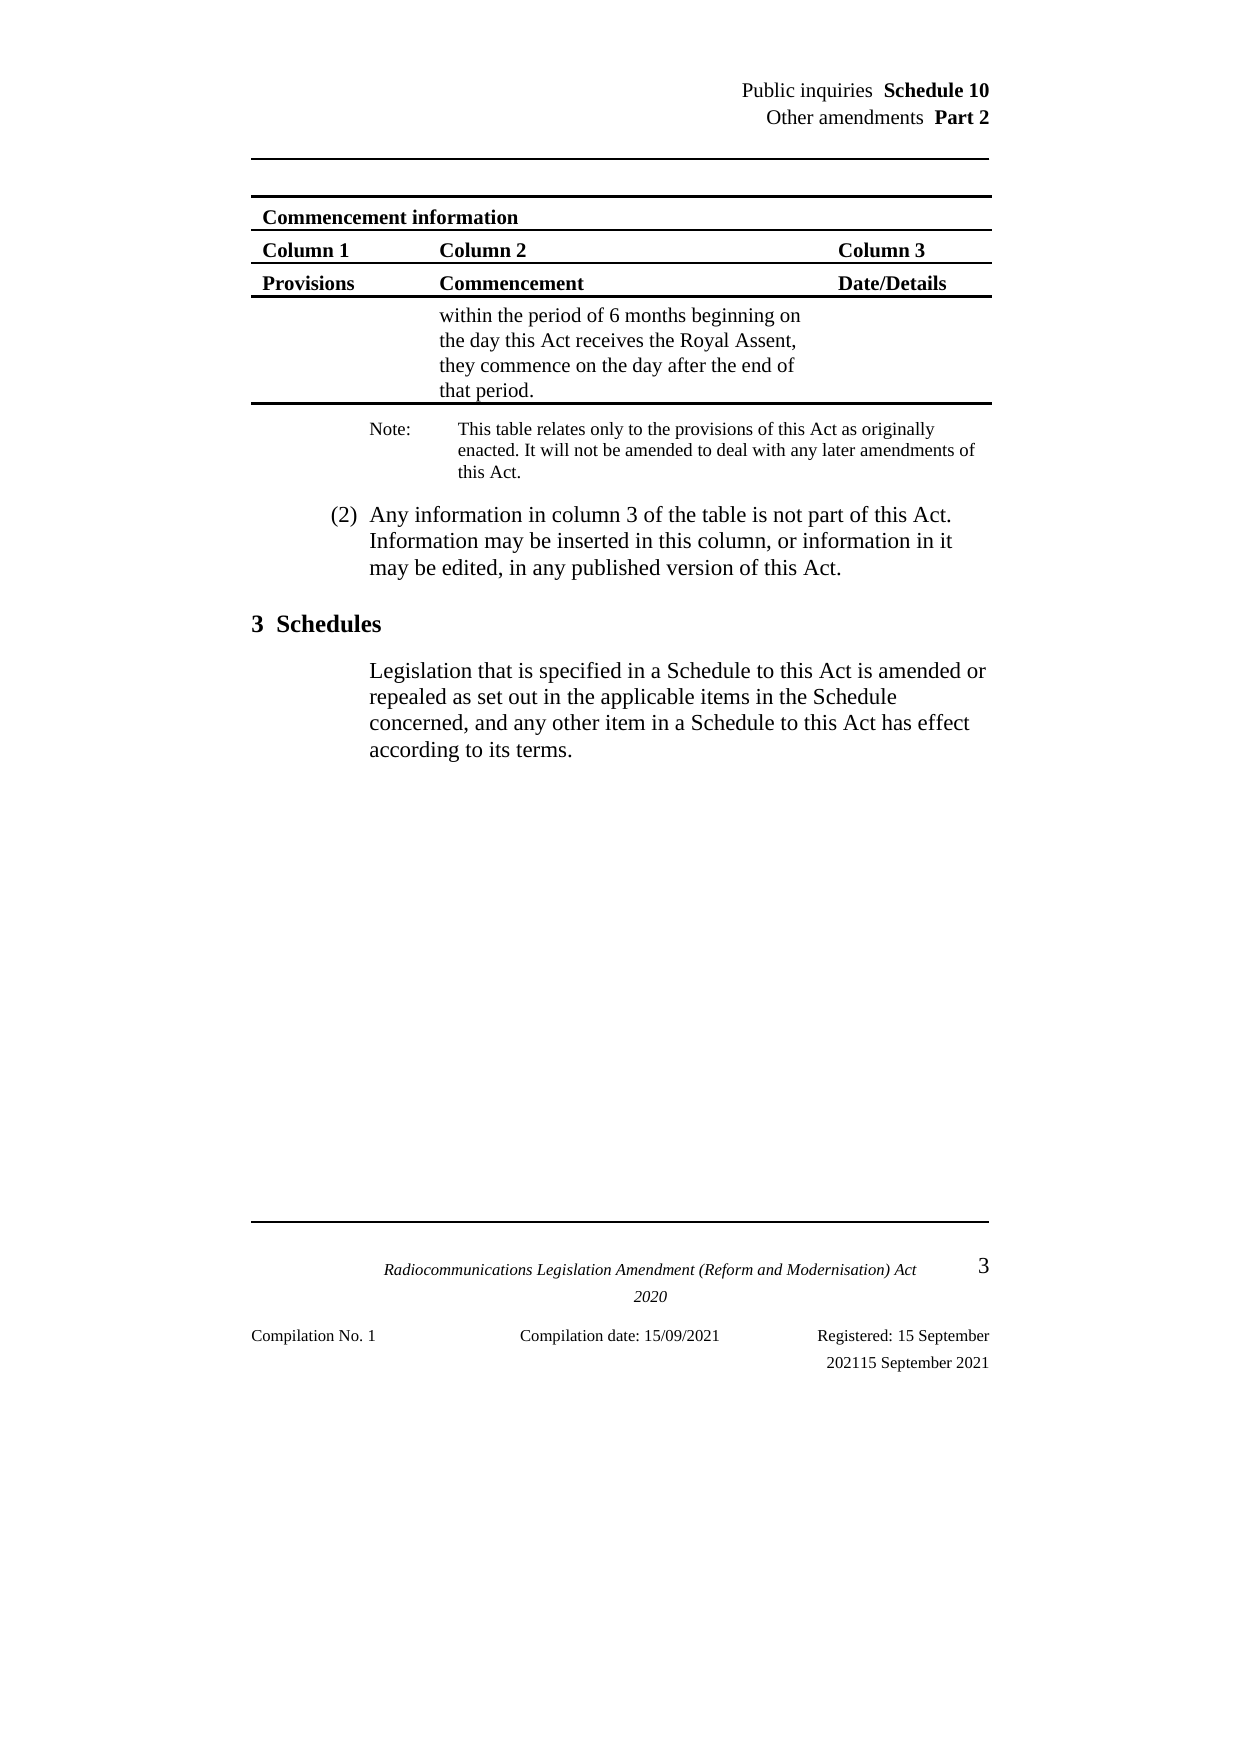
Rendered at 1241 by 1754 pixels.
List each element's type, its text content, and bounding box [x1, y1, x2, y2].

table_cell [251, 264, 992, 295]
text Note: This table relates only to the provisions of this Act as originally enacted. It will not be amended to deal with any later amendments of this Act. [369, 417, 989, 482]
text Legislation that is specified in a Schedule to this Act is amended or repealed as set out in the applicable items in the Schedule concerned, and any other item in a Schedule to this Act has effect according to its terms. [251, 657, 989, 762]
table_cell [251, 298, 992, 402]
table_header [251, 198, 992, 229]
text (2) Any information in column 3 of the table is not part of this Act. Information may be inserted in this column, or information in it may be edited, in any published version of this Act. [251, 501, 989, 580]
text 3 Schedules [251, 609, 989, 638]
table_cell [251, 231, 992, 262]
